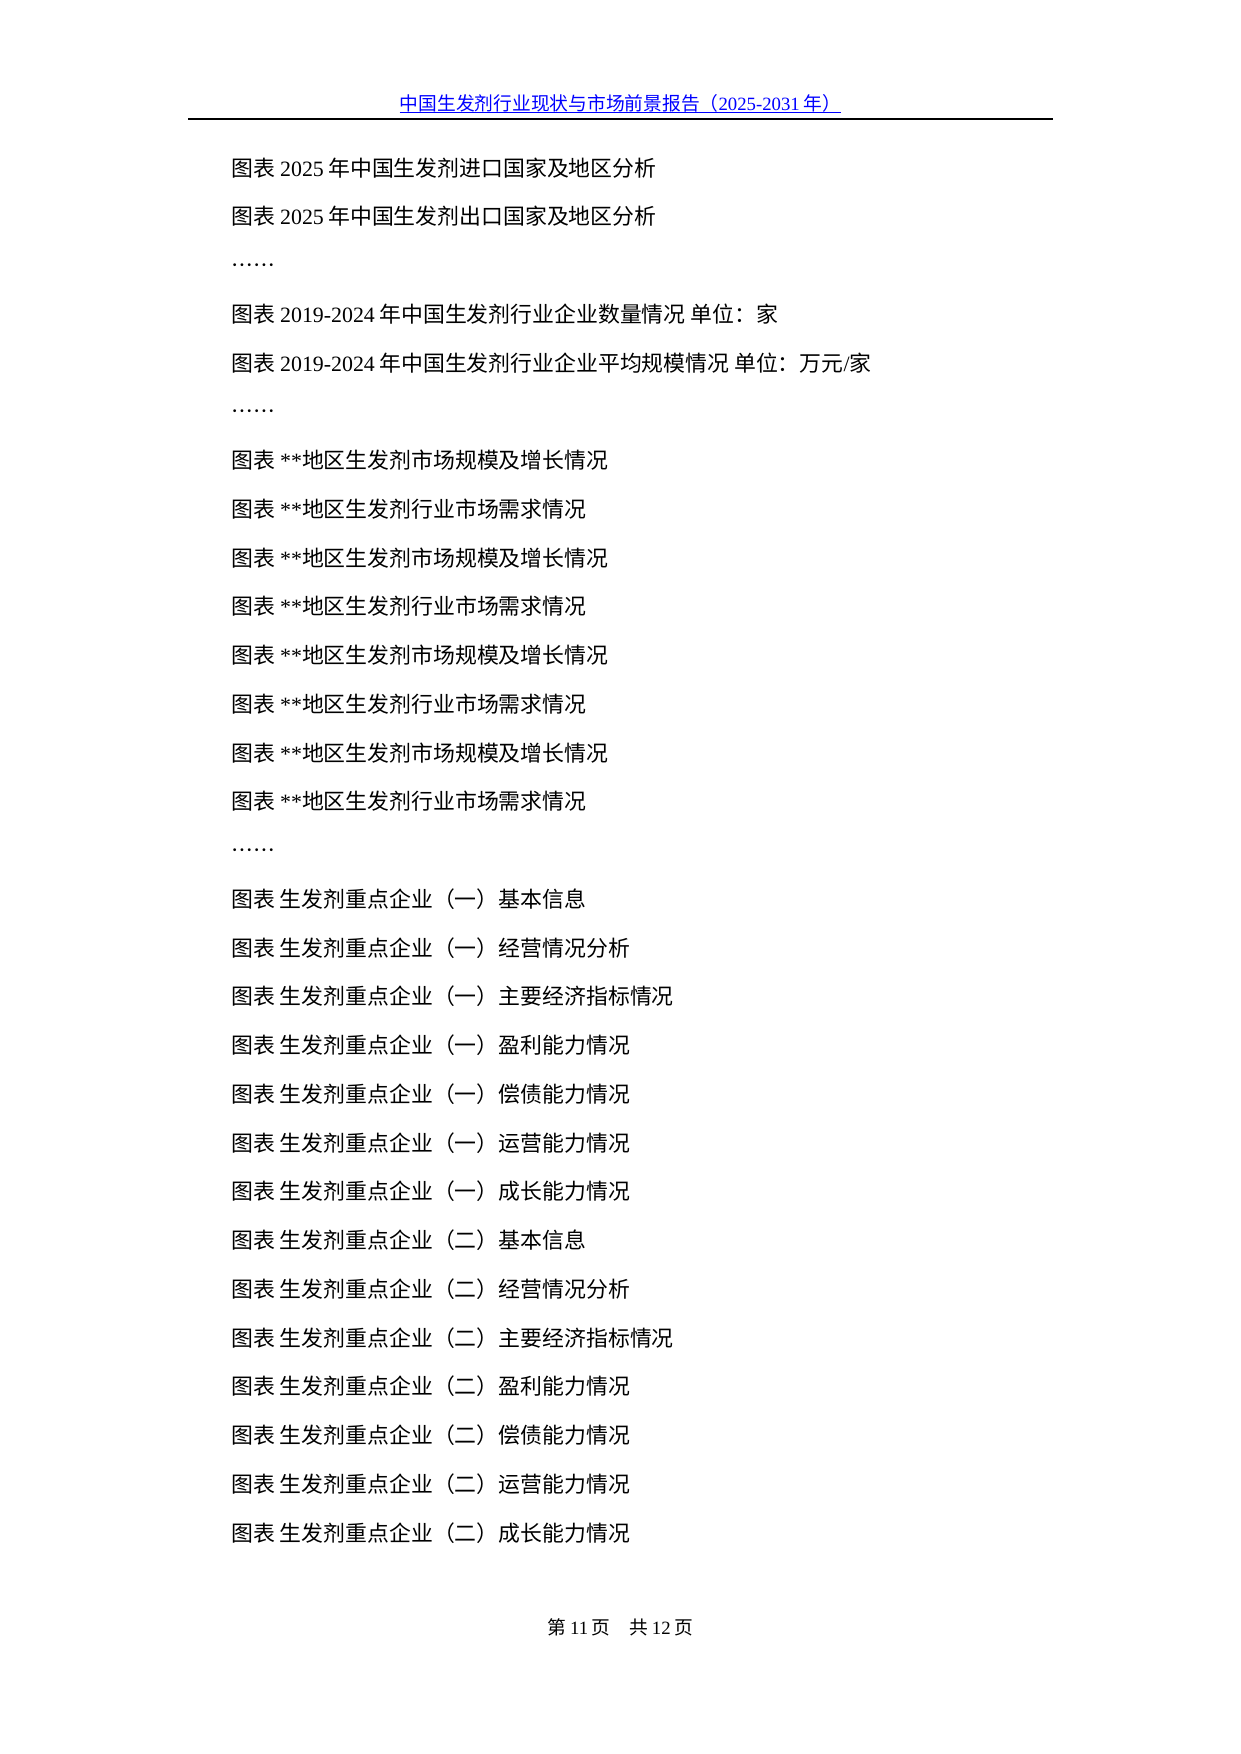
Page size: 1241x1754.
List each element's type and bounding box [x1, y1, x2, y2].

text [187, 150, 1053, 1548]
